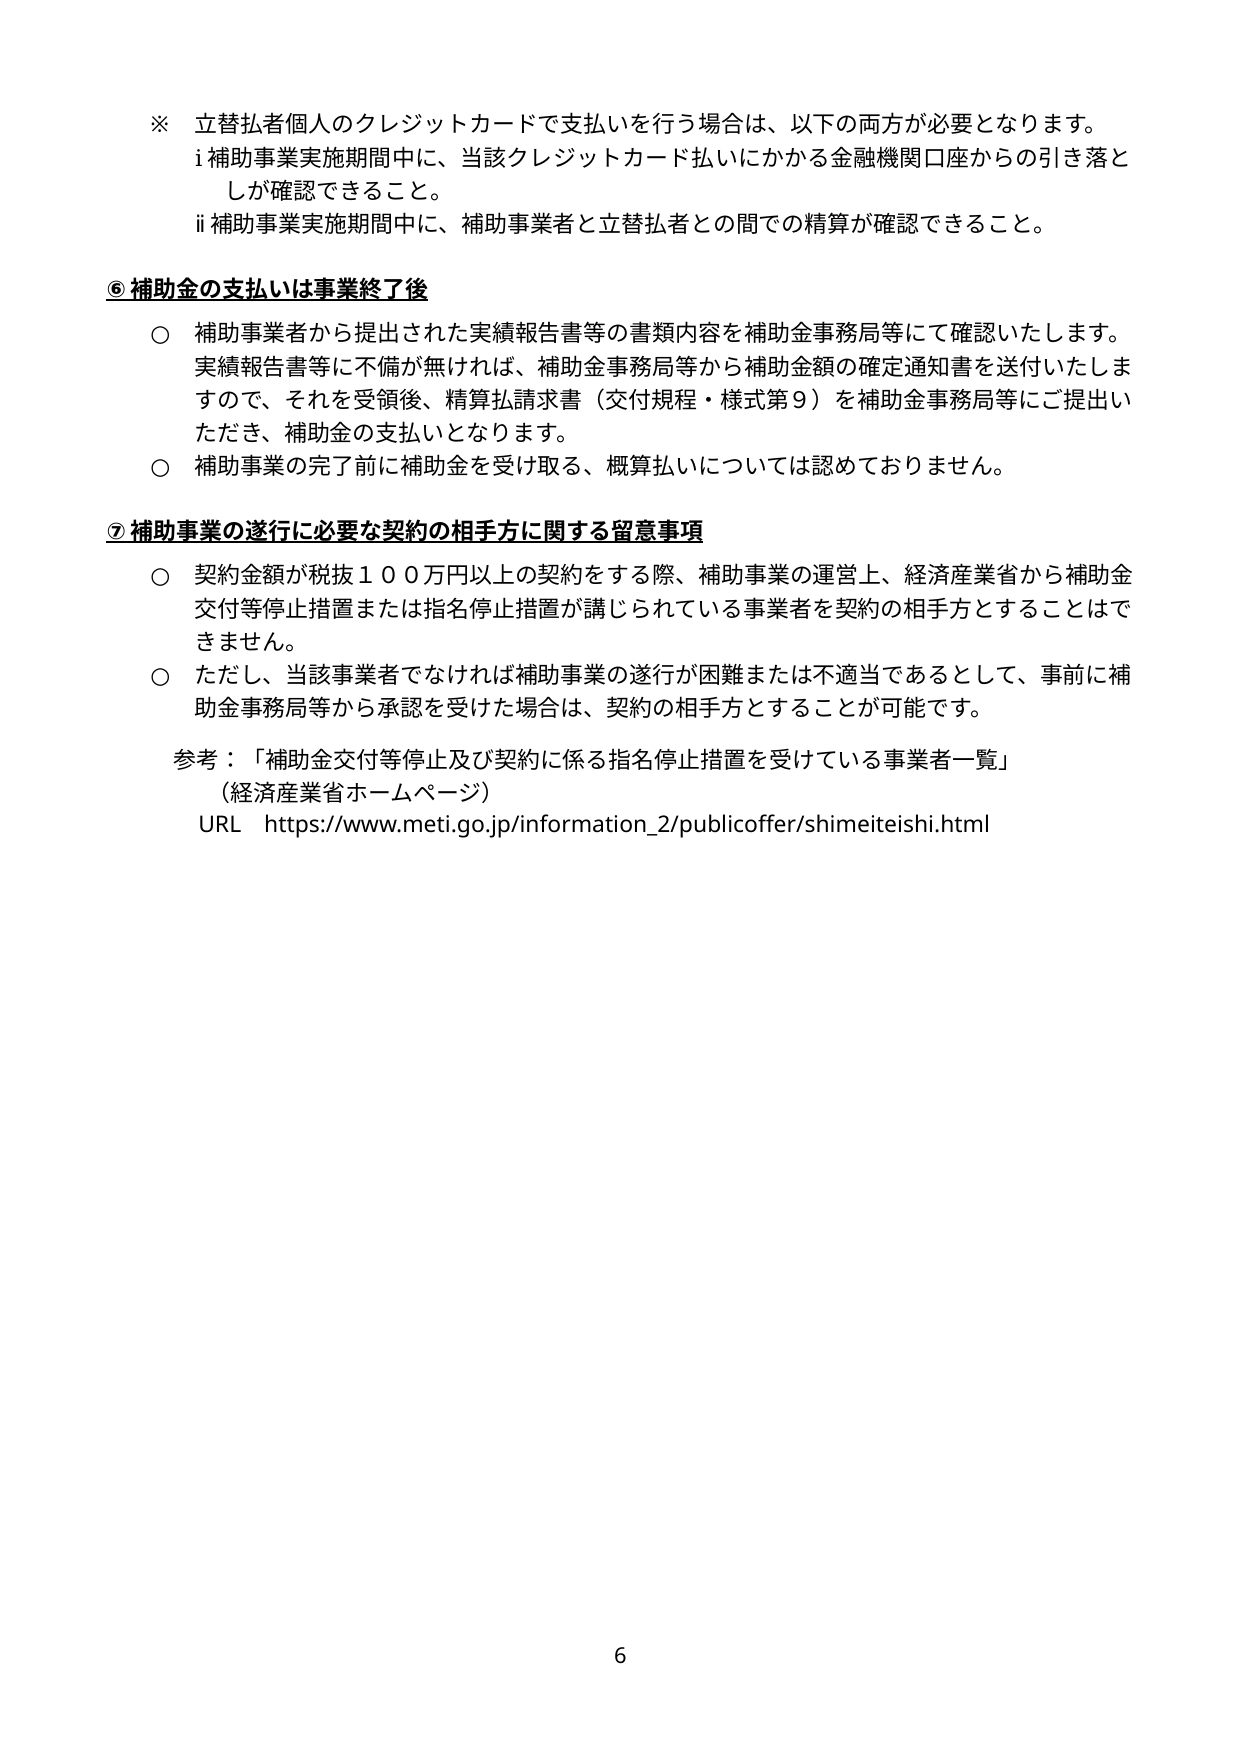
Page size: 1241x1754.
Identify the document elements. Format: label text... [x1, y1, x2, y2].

text URL https://www.meti.go.jp/information_2/publicoffer/shimeiteishi.html [106, 808, 1134, 840]
text ⑥補助金の支払いは事業終了後 [106, 271, 1134, 304]
text （経済産業省ホームページ） [150, 775, 1134, 808]
list ⅰ補助事業実施期間中に、当該クレジットカード払いにかかる金融機関口座からの引き落としが確認できること。 [195, 140, 1134, 206]
text ⑦補助事業の遂行に必要な契約の相手方に関する留意事項 [106, 513, 1134, 546]
list 補助事業の完了前に補助金を受け取る、概算払いについては認めておりません。 [150, 448, 1134, 482]
list 立替払者個人のクレジットカードで支払いを行う場合は、以下の両方が必要となります。 [150, 106, 1134, 140]
list ただし、当該事業者でなければ補助事業の遂行が困難または不適当であるとして、事前に補助金事務局等から承認を受けた場合は、契約の相手方とすることが可能です。 [150, 657, 1134, 723]
list ⅱ補助事業実施期間中に、補助事業者と立替払者との間での精算が確認できること。 [195, 206, 1134, 239]
list 契約金額が税抜１００万円以上の契約をする際、補助事業の運営上、経済産業省から補助金交付等停止措置または指名停止措置が講じられている事業者を契約の相手方とすることはできません。 [150, 557, 1134, 657]
list 補助事業者から提出された実績報告書等の書類内容を補助金事務局等にて確認いたします。実績報告書等に不備が無ければ、補助金事務局等から補助金額の確定通知書を送付いたしますので、それを受領後、精算払請求書（交付規程・様式第９）を補助金事務局等にご提出いただき、補助金の支払いとなります。 [150, 315, 1134, 448]
text 参考：「補助金交付等停止及び契約に係る指名停止措置を受けている事業者一覧」 [150, 742, 1134, 775]
